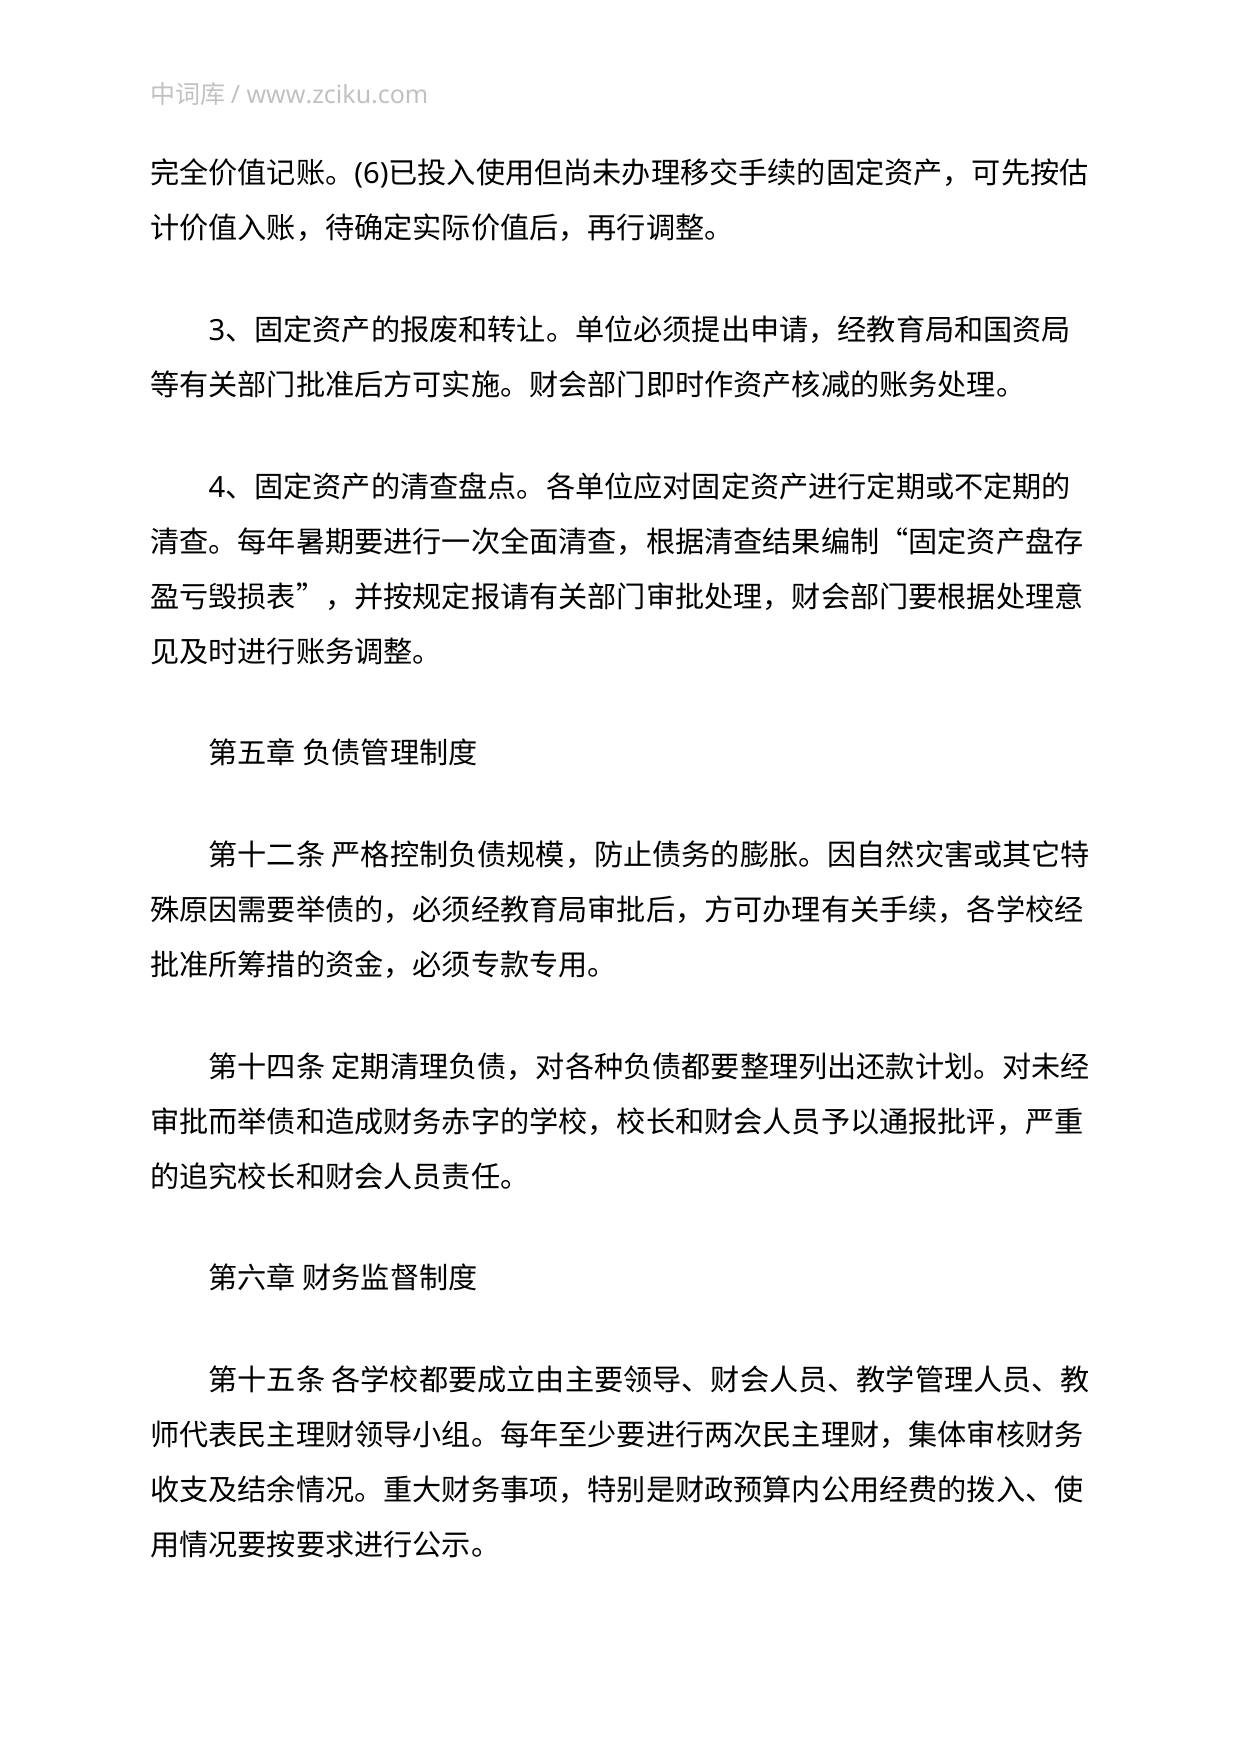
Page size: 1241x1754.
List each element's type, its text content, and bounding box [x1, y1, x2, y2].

text 第十二条 严格控制负债规模，防止债务的膨胀。因自然灾害或其它特殊原因需要举债的，必须经教育局审批后，方可办理有关手续，各学校经批准所筹措的资金，必须专款专用。 [150, 832, 1090, 984]
text 第六章 财务监督制度 [150, 1255, 1090, 1297]
text 第十五条 各学校都要成立由主要领导、财会人员、教学管理人员、教师代表民主理财领导小组。每年至少要进行两次民主理财，集体审核财务收支及结余情况。重大财务事项，特别是财政预算内公用经费的拨入、使用情况要按要求进行公示。 [150, 1357, 1090, 1564]
text 4、固定资产的清查盘点。各单位应对固定资产进行定期或不定期的清查。每年暑期要进行一次全面清查，根据清查结果编制“固定资产盘存盈亏毁损表”，并按规定报请有关部门审批处理，财会部门要根据处理意见及时进行账务调整。 [150, 463, 1090, 671]
text 第五章 负债管理制度 [150, 730, 1090, 772]
text 3、固定资产的报废和转让。单位必须提出申请，经教育局和国资局等有关部门批准后方可实施。财会部门即时作资产核减的账务处理。 [150, 307, 1090, 404]
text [150, 150, 1090, 247]
text 第十四条 定期清理负债，对各种负债都要整理列出还款计划。对未经审批而举债和造成财务赤字的学校，校长和财会人员予以通报批评，严重的追究校长和财会人员责任。 [150, 1043, 1090, 1196]
